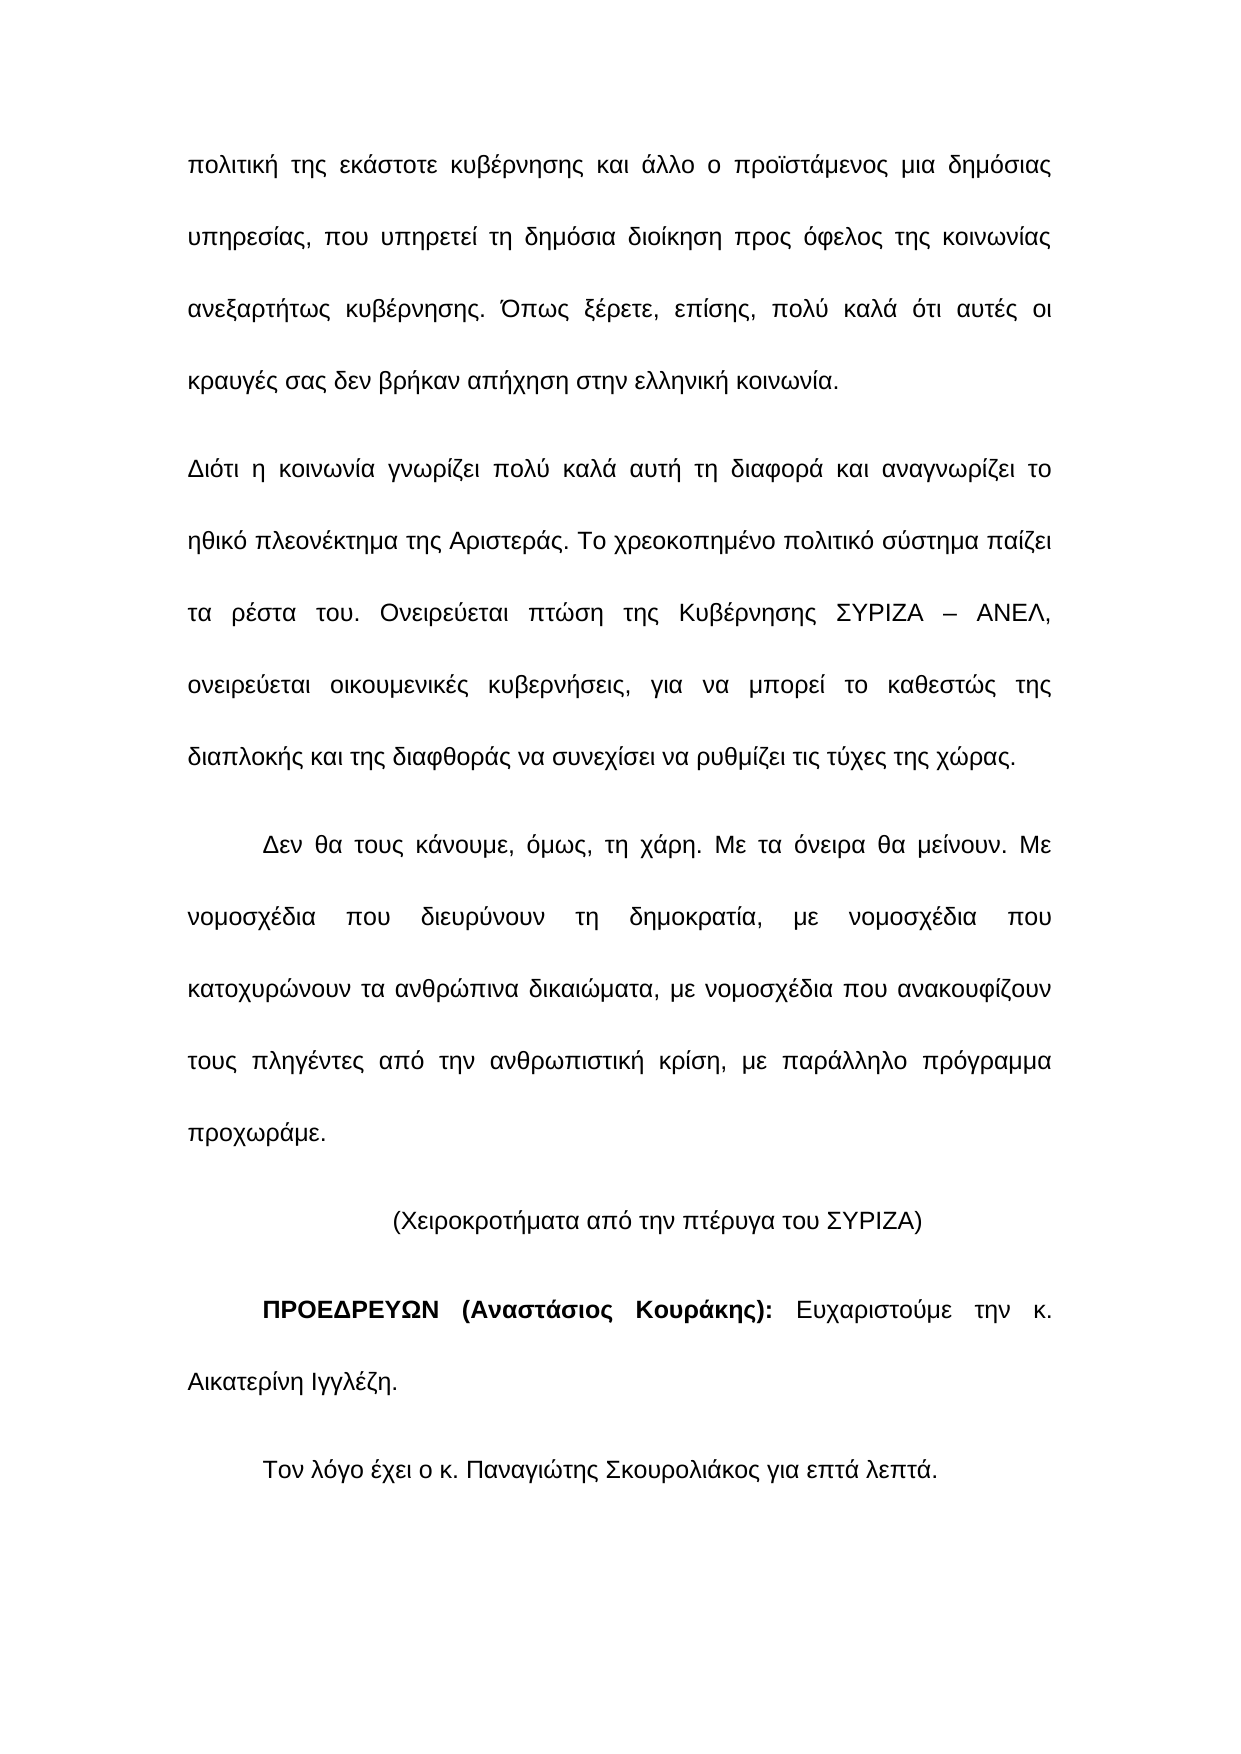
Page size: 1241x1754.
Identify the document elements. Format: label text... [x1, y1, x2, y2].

text (Χειροκροτήματα από την πτέρυγα του ΣΥΡΙΖΑ) [187, 1206, 1053, 1235]
text Δεν θα τους κάνουμε, όμως, τη χάρη. Με τα όνειρα θα μείνουν. Με νομοσχέδια που διευρύνουν τη δημοκρατία, με νομοσχέδια που κατοχυρώνουν τα ανθρώπινα δικαιώματα, με νομοσχέδια που ανακουφίζουν τους πληγέντες από την ανθρωπιστική κρίση, με παράλληλο πρόγραμμα προχωράμε. [187, 830, 1053, 1146]
text Διότι η κοινωνία γνωρίζει πολύ καλά αυτή τη διαφορά και αναγνωρίζει το ηθικό πλεονέκτημα της Αριστεράς. Το χρεοκοπημένο πολιτικό σύστημα παίζει τα ρέστα του. Ονειρεύεται πτώση της Κυβέρνησης ΣΥΡΙΖΑ – ΑΝΕΛ, ονειρεύεται οικουμενικές κυβερνήσεις, για να μπορεί το καθεστώς της διαπλοκής και της διαφθοράς να συνεχίσει να ρυθμίζει τις τύχες της χώρας. [187, 454, 1053, 770]
text ΠΡΟΕΔΡΕΥΩΝ (Αναστάσιος Κουράκης): Ευχαριστούμε την κ. Αικατερίνη Ιγγλέζη. [187, 1295, 1053, 1395]
text Τον λόγο έχει ο κ. Παναγιώτης Σκουρολιάκος για επτά λεπτά. [187, 1455, 1053, 1484]
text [187, 150, 1053, 394]
